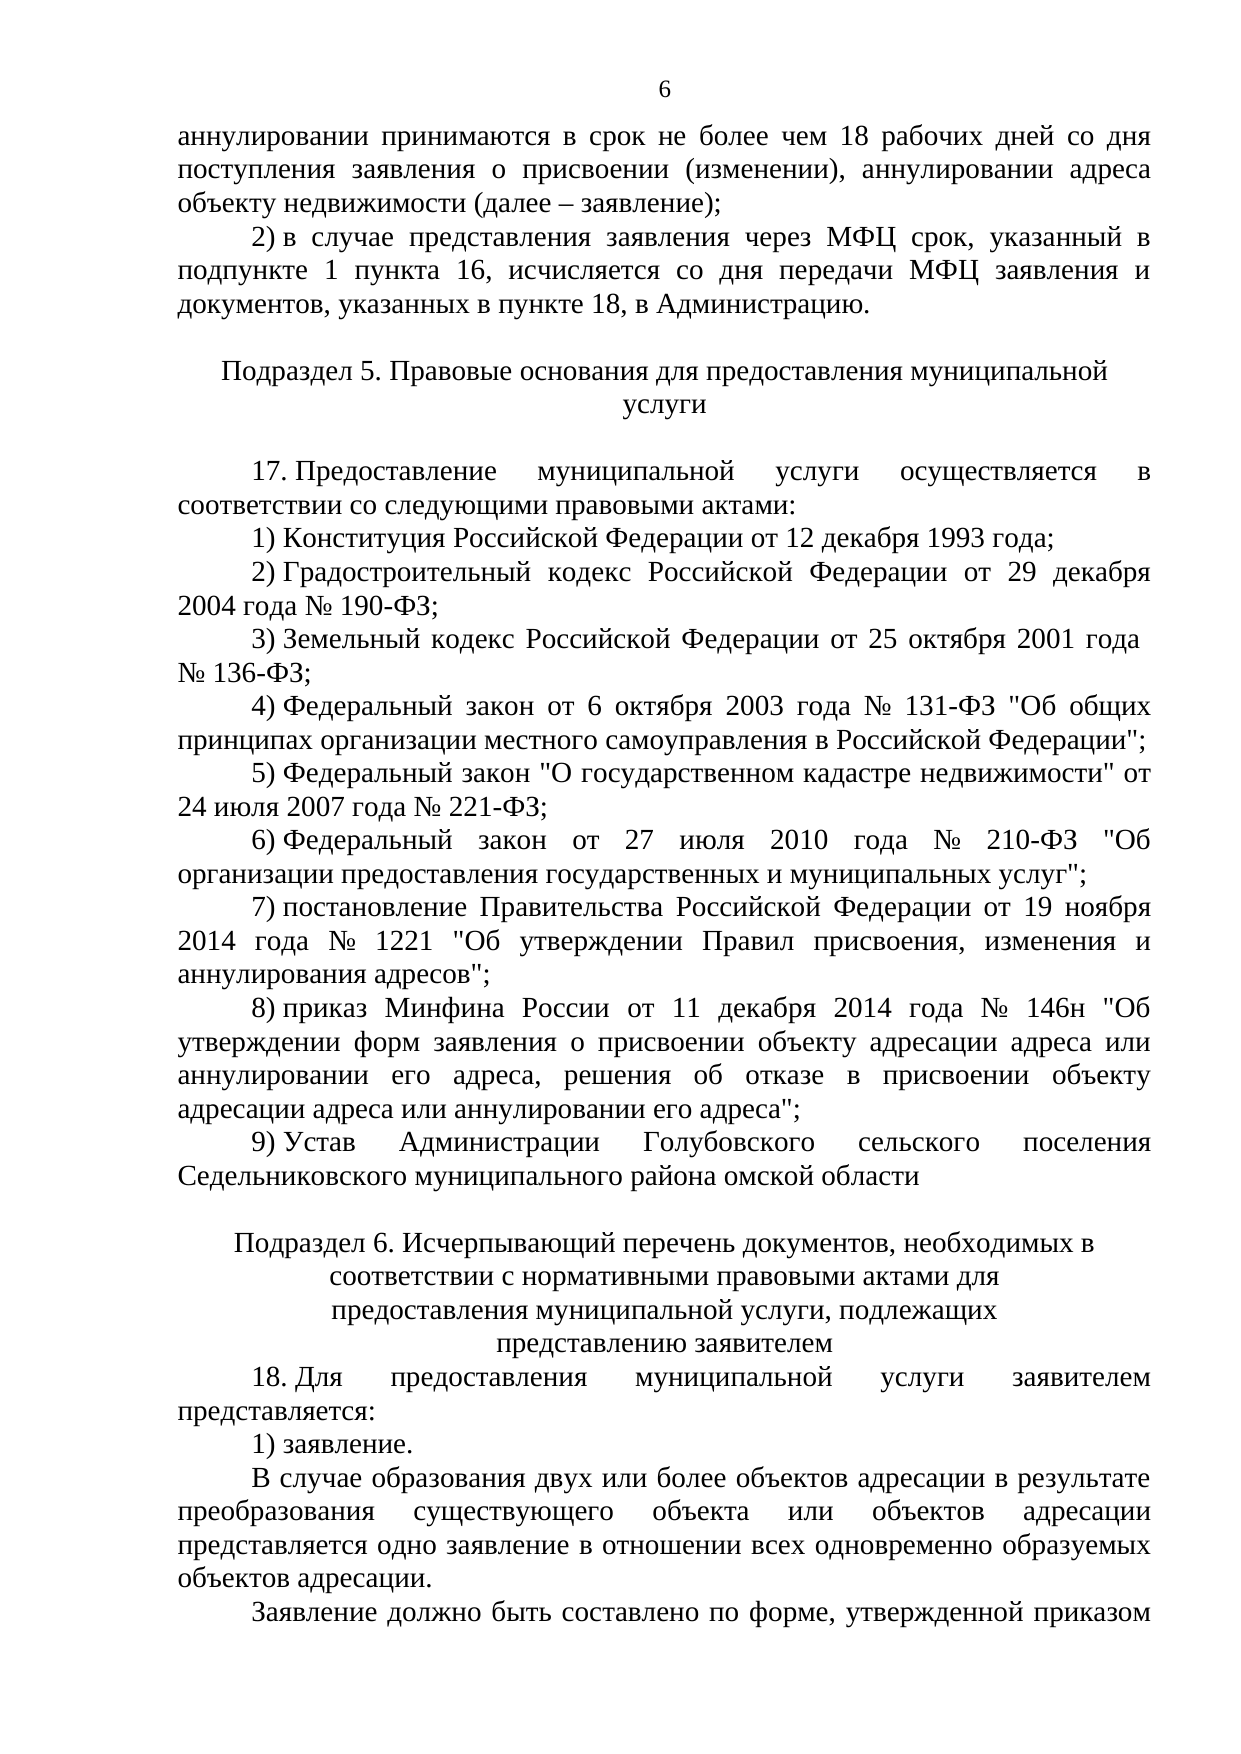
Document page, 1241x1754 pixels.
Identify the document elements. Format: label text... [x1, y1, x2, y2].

text 2) Градостроительный кодекс Российской Федерации от 29 декабря 2004 года № 190-ФЗ; [177, 554, 1152, 621]
text 5) Федеральный закон "О государственном кадастре недвижимости" от 24 июля 2007 года № 221-ФЗ; [177, 755, 1152, 822]
text 1) заявление. [177, 1426, 1152, 1460]
text 8) приказ Минфина России от 11 декабря 2014 года № 146н "Об утверждении форм заявления о присвоении объекту адресации адреса или аннулировании его адреса, решения об отказе в присвоении объекту адресации адреса или аннулировании его адреса"; [177, 990, 1152, 1124]
text В случае образования двух или более объектов адресации в результате преобразования существующего объекта или объектов адресации представляется одно заявление в отношении всех одновременно образуемых объектов адресации. [177, 1460, 1152, 1594]
text представлению заявителем [177, 1326, 1152, 1359]
text 1) Конституция Российской Федерации от 12 декабря 1993 года; [177, 521, 1152, 554]
text предоставления муниципальной услуги, подлежащих [177, 1292, 1152, 1326]
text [177, 118, 1152, 219]
text 7) постановление Правительства Российской Федерации от 19 ноября 2014 года № 1221 "Об утверждении Правил присвоения, изменения и аннулирования адресов"; [177, 889, 1152, 990]
text 2) в случае представления заявления через МФЦ срок, указанный в подпункте 1 пункта 16, исчисляется со дня передачи МФЦ заявления и документов, указанных в пункте 18, в Администрацию. [177, 219, 1152, 319]
text Подраздел 6. Исчерпывающий перечень документов, необходимых в соответствии с нормативными правовыми актами для [177, 1225, 1152, 1292]
text 6) Федеральный закон от 27 июля 2010 года № 210-ФЗ "Об организации предоставления государственных и муниципальных услуг"; [177, 822, 1152, 889]
text 3) Земельный кодекс Российской Федерации от 25 октября 2001 года № 136-ФЗ; [177, 621, 1152, 688]
text 17. Предоставление муниципальной услуги осуществляется в соответствии со следующими правовыми актами: [177, 453, 1152, 521]
text 4) Федеральный закон от 6 октября 2003 года № 131-ФЗ "Об общих принципах организации местного самоуправления в Российской Федерации"; [177, 688, 1152, 755]
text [177, 1594, 1152, 1627]
text 9) Устав Администрации Голубовского сельского поселения Седельниковского муниципального района омской области [177, 1124, 1152, 1191]
text 18. Для предоставления муниципальной услуги заявителем представляется: [177, 1359, 1152, 1426]
text Подраздел 5. Правовые основания для предоставления муниципальной услуги [177, 353, 1152, 420]
